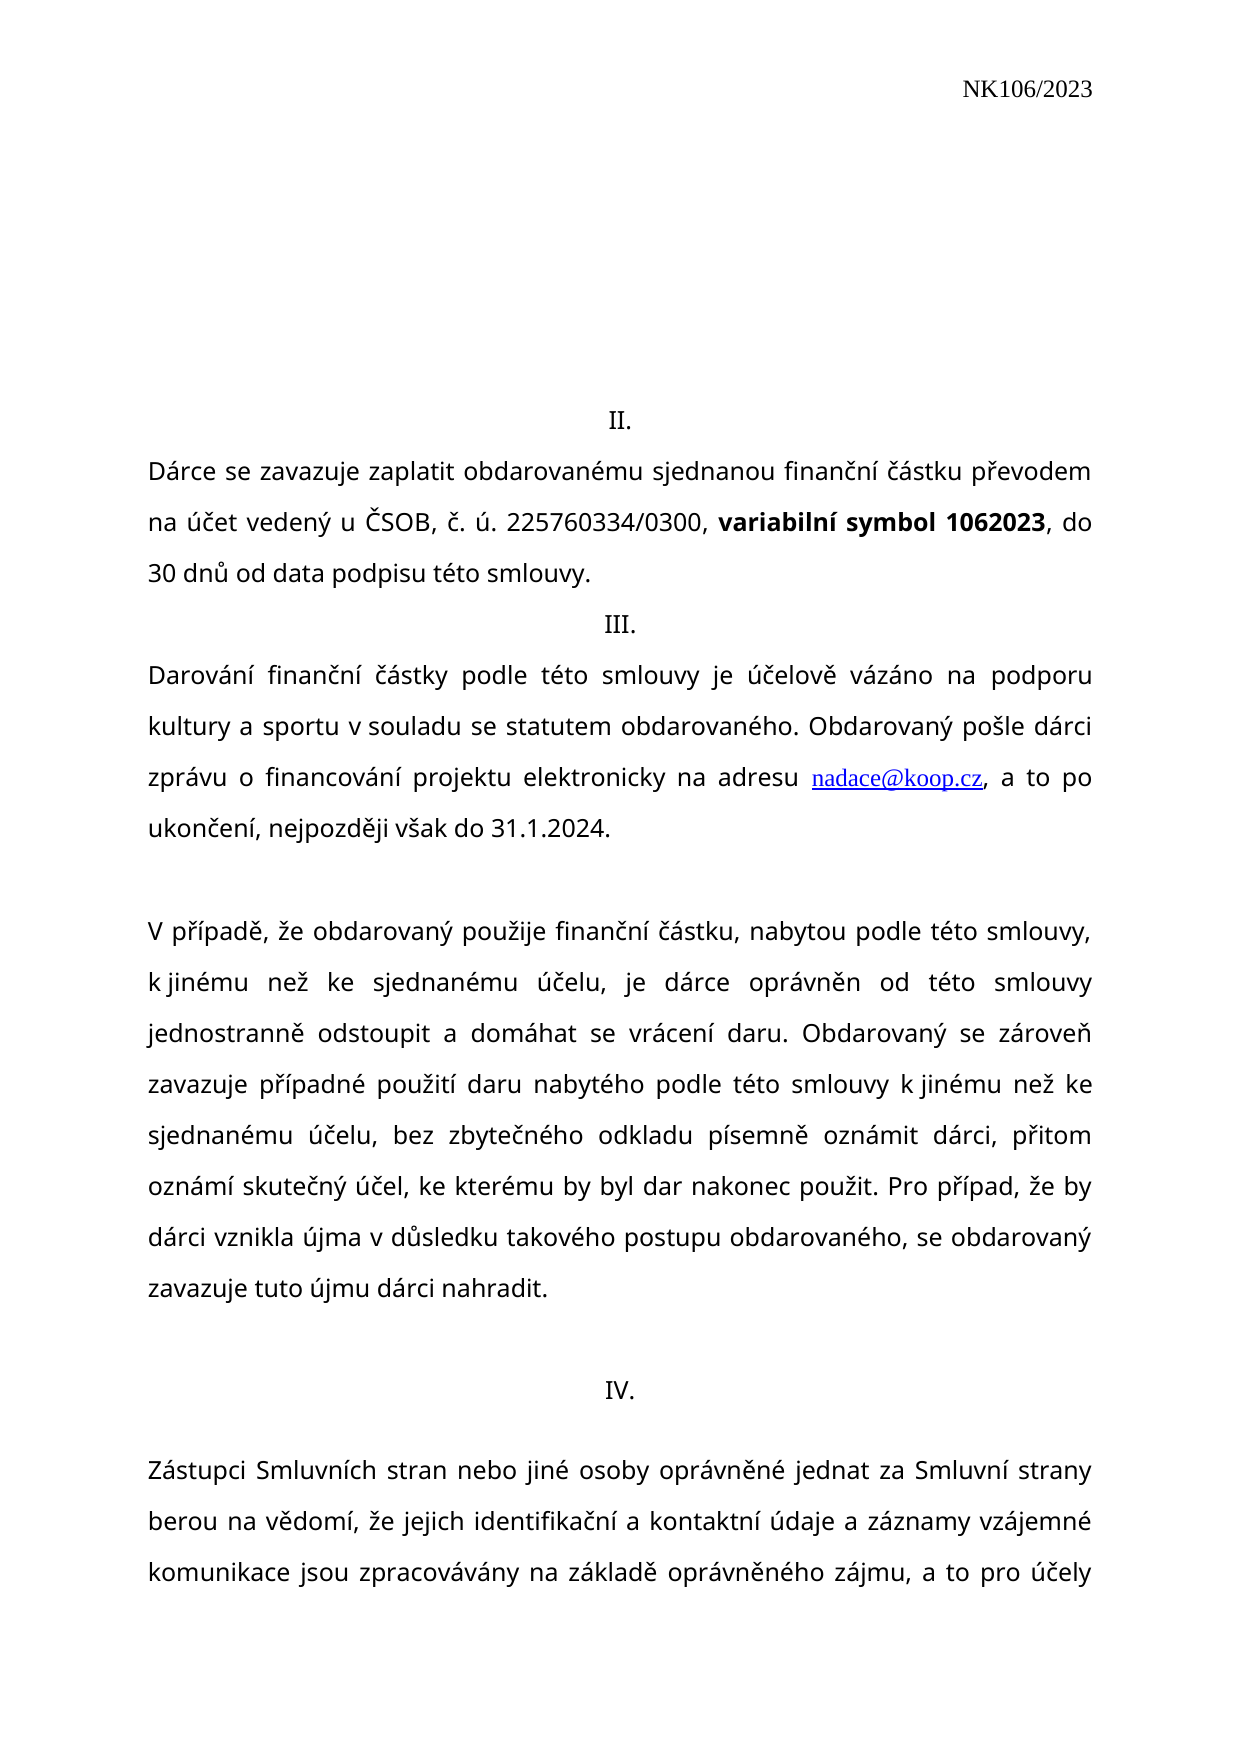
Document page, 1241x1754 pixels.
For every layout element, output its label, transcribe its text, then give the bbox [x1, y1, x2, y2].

text V případě, že obdarovaný použije finanční částku, nabytou podle této smlouvy, k jinému než ke sjednanému účelu, je dárce oprávněn od této smlouvy jednostranně odstoupit a domáhat se vrácení daru. Obdarovaný se zároveň zavazuje případné použití daru nabytého podle této smlouvy k jinému než ke sjednanému účelu, bez zbytečného odkladu písemně oznámit dárci, přitom oznámí skutečný účel, ke kterému by byl dar nakonec použit. Pro případ, že by dárci vznikla újma v důsledku takového postupu obdarovaného, se obdarovaný zavazuje tuto újmu dárci nahradit. [148, 913, 1093, 1304]
text III. [148, 607, 1093, 641]
text IV. [148, 1373, 1093, 1407]
text II. [148, 403, 1093, 437]
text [148, 1453, 1093, 1589]
text Dárce se zavazuje zaplatit obdarovanému sjednanou finanční částku převodem na účet vedený u ČSOB, č. ú. 225760334/0300, variabilní symbol 1062023, do 30 dnů od data podpisu této smlouvy. [148, 454, 1093, 590]
text Darování finanční částky podle této smlouvy je účelově vázáno na podporu kultury a sportu v souladu se statutem obdarovaného. Obdarovaný pošle dárci zprávu o financování projektu elektronicky na adresu nadace@koop.cz, a to po ukončení, nejpozději však do 31.1.2024. [148, 658, 1093, 845]
